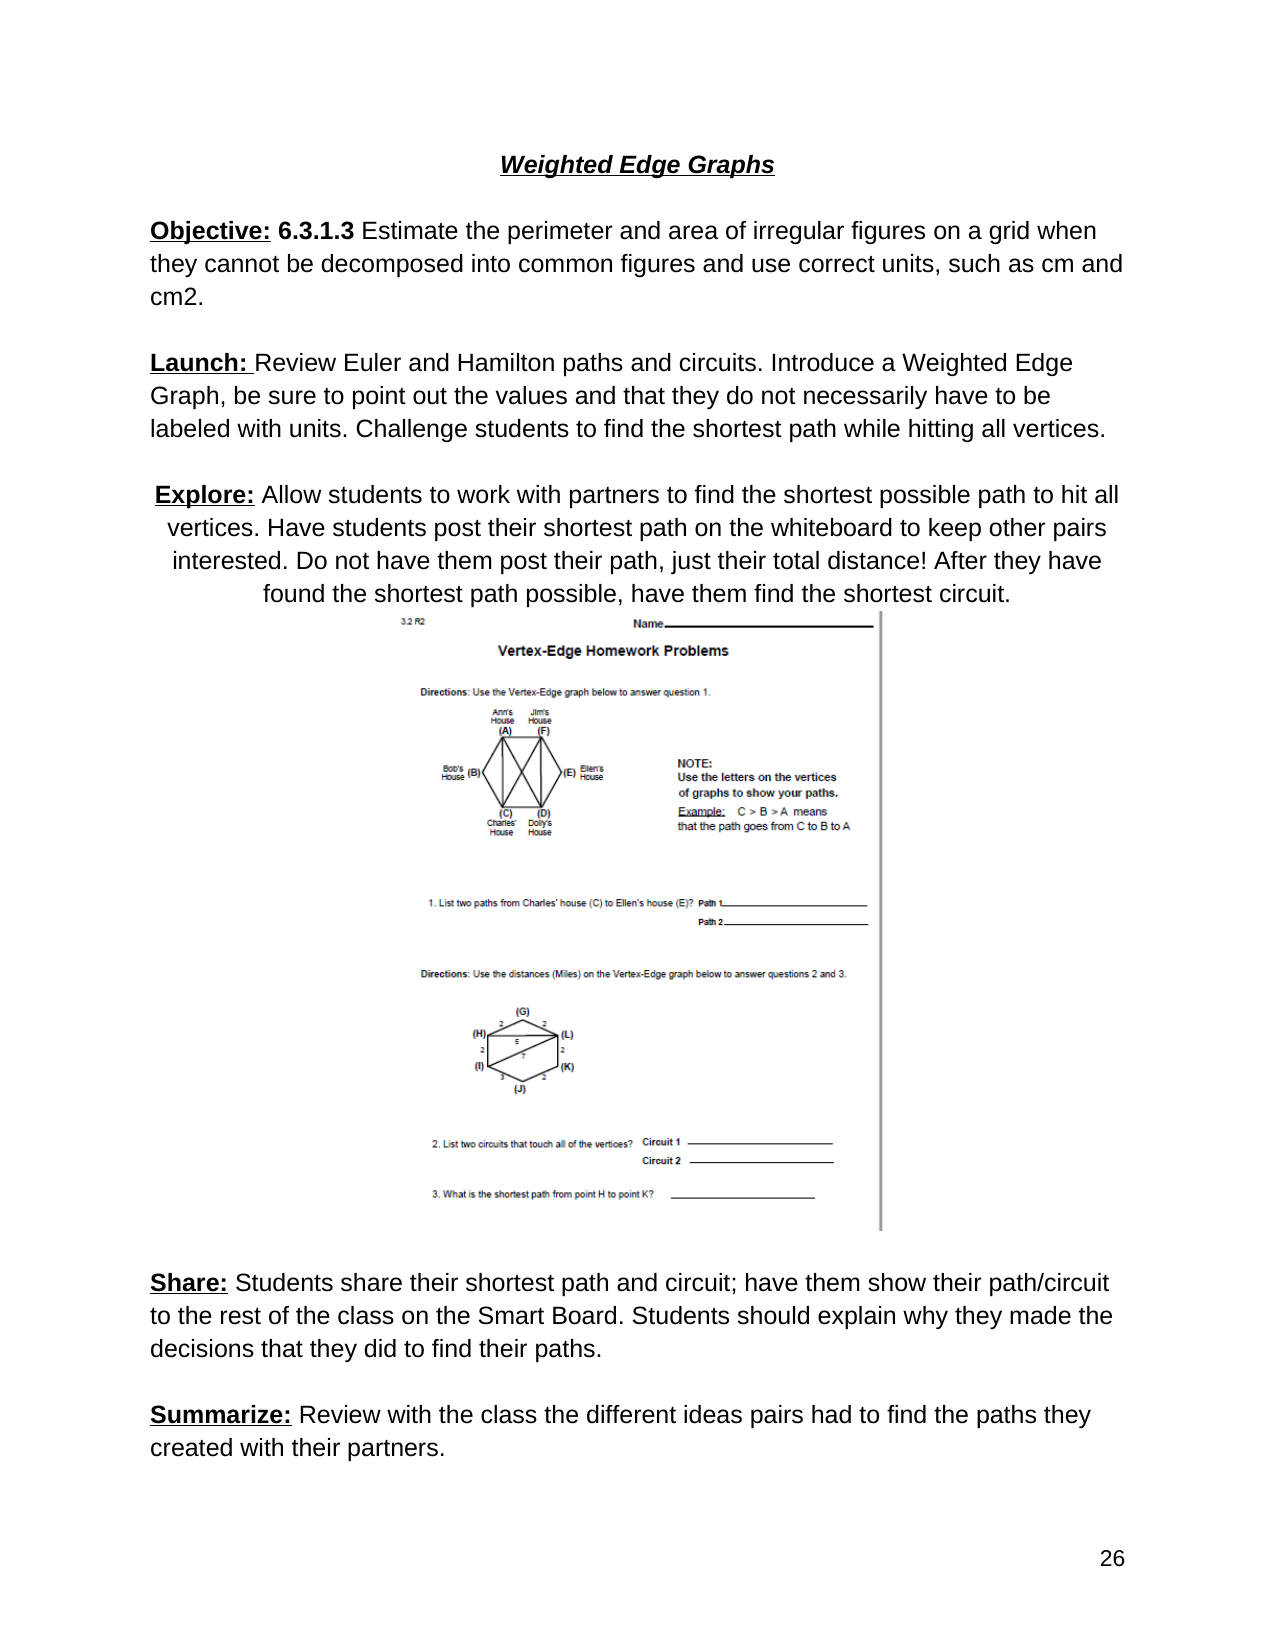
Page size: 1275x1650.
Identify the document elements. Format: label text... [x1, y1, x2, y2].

picture [392, 611, 883, 1231]
text Weighted Edge Graphs [150, 150, 1125, 179]
text Summarize: Review with the class the different ideas pairs had to find the paths they created with their partners. [150, 1400, 1125, 1462]
text Objective: 6.3.1.3 Estimate the perimeter and area of irregular figures on a grid when they cannot be decomposed into common figures and use correct units, such as cm and cm2. [150, 216, 1125, 311]
text Share: Students share their shortest path and circuit; have them show their path/circuit to the rest of the class on the Smart Board. Students should explain why they made the decisions that they did to find their paths. [150, 1268, 1125, 1363]
text Launch: Review Euler and Hamilton paths and circuits. Introduce a Weighted Edge Graph, be sure to point out the values and that they do not necessarily have to be labeled with units. Challenge students to find the shortest path while hitting all vertices. [150, 348, 1125, 443]
